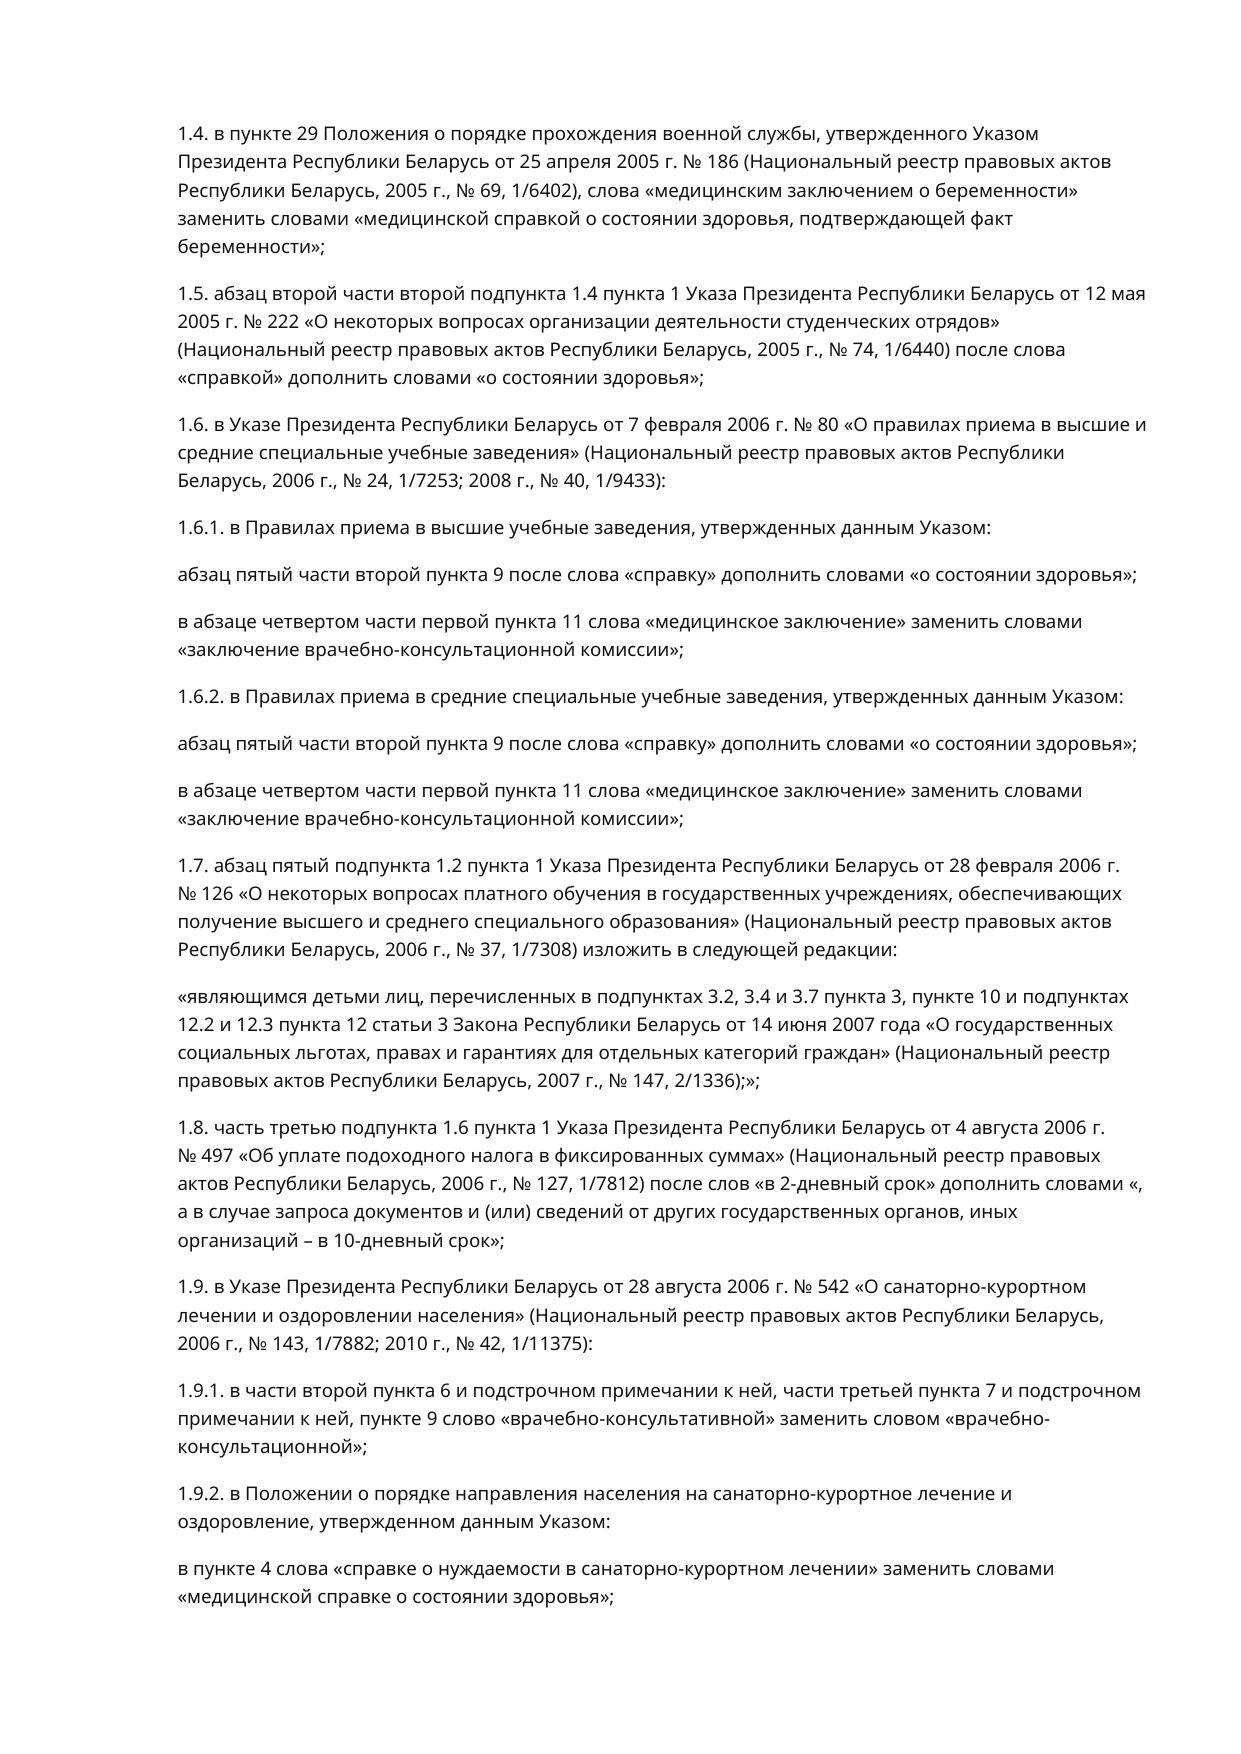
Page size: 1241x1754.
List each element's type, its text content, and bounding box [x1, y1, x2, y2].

text 1.4. в пункте 29 Положения о порядке прохождения военной службы, утвержденного Указом Президента Республики Беларусь от 25 апреля 2005 г. № 186 (Национальный реестр правовых актов Республики Беларусь, 2005 г., № 69, 1/6402), слова «медицинским заключением о беременности» заменить словами «медицинской справкой о состоянии здоровья, подтверждающей факт беременности»; [177, 118, 1152, 259]
text 1.9.1. в части второй пункта 6 и подстрочном примечании к ней, части третьей пункта 7 и подстрочном примечании к ней, пункте 9 слово «врачебно-консультативной» заменить словом «врачебно-консультационной»; [177, 1374, 1152, 1459]
text 1.6.2. в Правилах приема в средние специальные учебные заведения, утвержденных данным Указом: [177, 681, 1152, 709]
text 1.9. в Указе Президента Республики Беларусь от 28 августа 2006 г. № 542 «О санаторно-курортном лечении и оздоровлении населения» (Национальный реестр правовых актов Республики Беларусь, 2006 г., № 143, 1/7882; 2010 г., № 42, 1/11375): [177, 1271, 1152, 1356]
text 1.8. часть третью подпункта 1.6 пункта 1 Указа Президента Республики Беларусь от 4 августа 2006 г. № 497 «Об уплате подоходного налога в фиксированных суммах» (Национальный реестр правовых актов Республики Беларусь, 2006 г., № 127, 1/7812) после слов «в 2-дневный срок» дополнить словами «, а в случае запроса документов и (или) сведений от других государственных органов, иных организаций – в 10-дневный срок»; [177, 1112, 1152, 1252]
text «являющимся детьми лиц, перечисленных в подпунктах 3.2, 3.4 и 3.7 пункта 3, пункте 10 и подпунктах 12.2 и 12.3 пункта 12 статьи 3 Закона Республики Беларусь от 14 июня 2007 года «О государственных социальных льготах, правах и гарантиях для отдельных категорий граждан» (Национальный реестр правовых актов Республики Беларусь, 2007 г., № 147, 2/1336);»; [177, 981, 1152, 1093]
text 1.5. абзац второй части второй подпункта 1.4 пункта 1 Указа Президента Республики Беларусь от 12 мая 2005 г. № 222 «О некоторых вопросах организации деятельности студенческих отрядов» (Национальный реестр правовых актов Республики Беларусь, 2005 г., № 74, 1/6440) после слова «справкой» дополнить словами «о состоянии здоровья»; [177, 277, 1152, 390]
text в абзаце четвертом части первой пункта 11 слова «медицинское заключение» заменить словами «заключение врачебно-консультационной комиссии»; [177, 774, 1152, 831]
text 1.6. в Указе Президента Республики Беларусь от 7 февраля 2006 г. № 80 «О правилах приема в высшие и средние специальные учебные заведения» (Национальный реестр правовых актов Республики Беларусь, 2006 г., № 24, 1/7253; 2008 г., № 40, 1/9433): [177, 409, 1152, 493]
text абзац пятый части второй пункта 9 после слова «справку» дополнить словами «о состоянии здоровья»; [177, 727, 1152, 756]
text 1.9.2. в Положении о порядке направления населения на санаторно-курортное лечение и оздоровление, утвержденном данным Указом: [177, 1477, 1152, 1534]
text в абзаце четвертом части первой пункта 11 слова «медицинское заключение» заменить словами «заключение врачебно-консультационной комиссии»; [177, 606, 1152, 662]
text в пункте 4 слова «справке о нуждаемости в санаторно-курортном лечении» заменить словами «медицинской справке о состоянии здоровья»; [177, 1552, 1152, 1609]
text абзац пятый части второй пункта 9 после слова «справку» дополнить словами «о состоянии здоровья»; [177, 559, 1152, 587]
text 1.7. абзац пятый подпункта 1.2 пункта 1 Указа Президента Республики Беларусь от 28 февраля 2006 г. № 126 «О некоторых вопросах платного обучения в государственных учреждениях, обеспечивающих получение высшего и среднего специального образования» (Национальный реестр правовых актов Республики Беларусь, 2006 г., № 37, 1/7308) изложить в следующей редакции: [177, 849, 1152, 962]
text 1.6.1. в Правилах приема в высшие учебные заведения, утвержденных данным Указом: [177, 512, 1152, 540]
